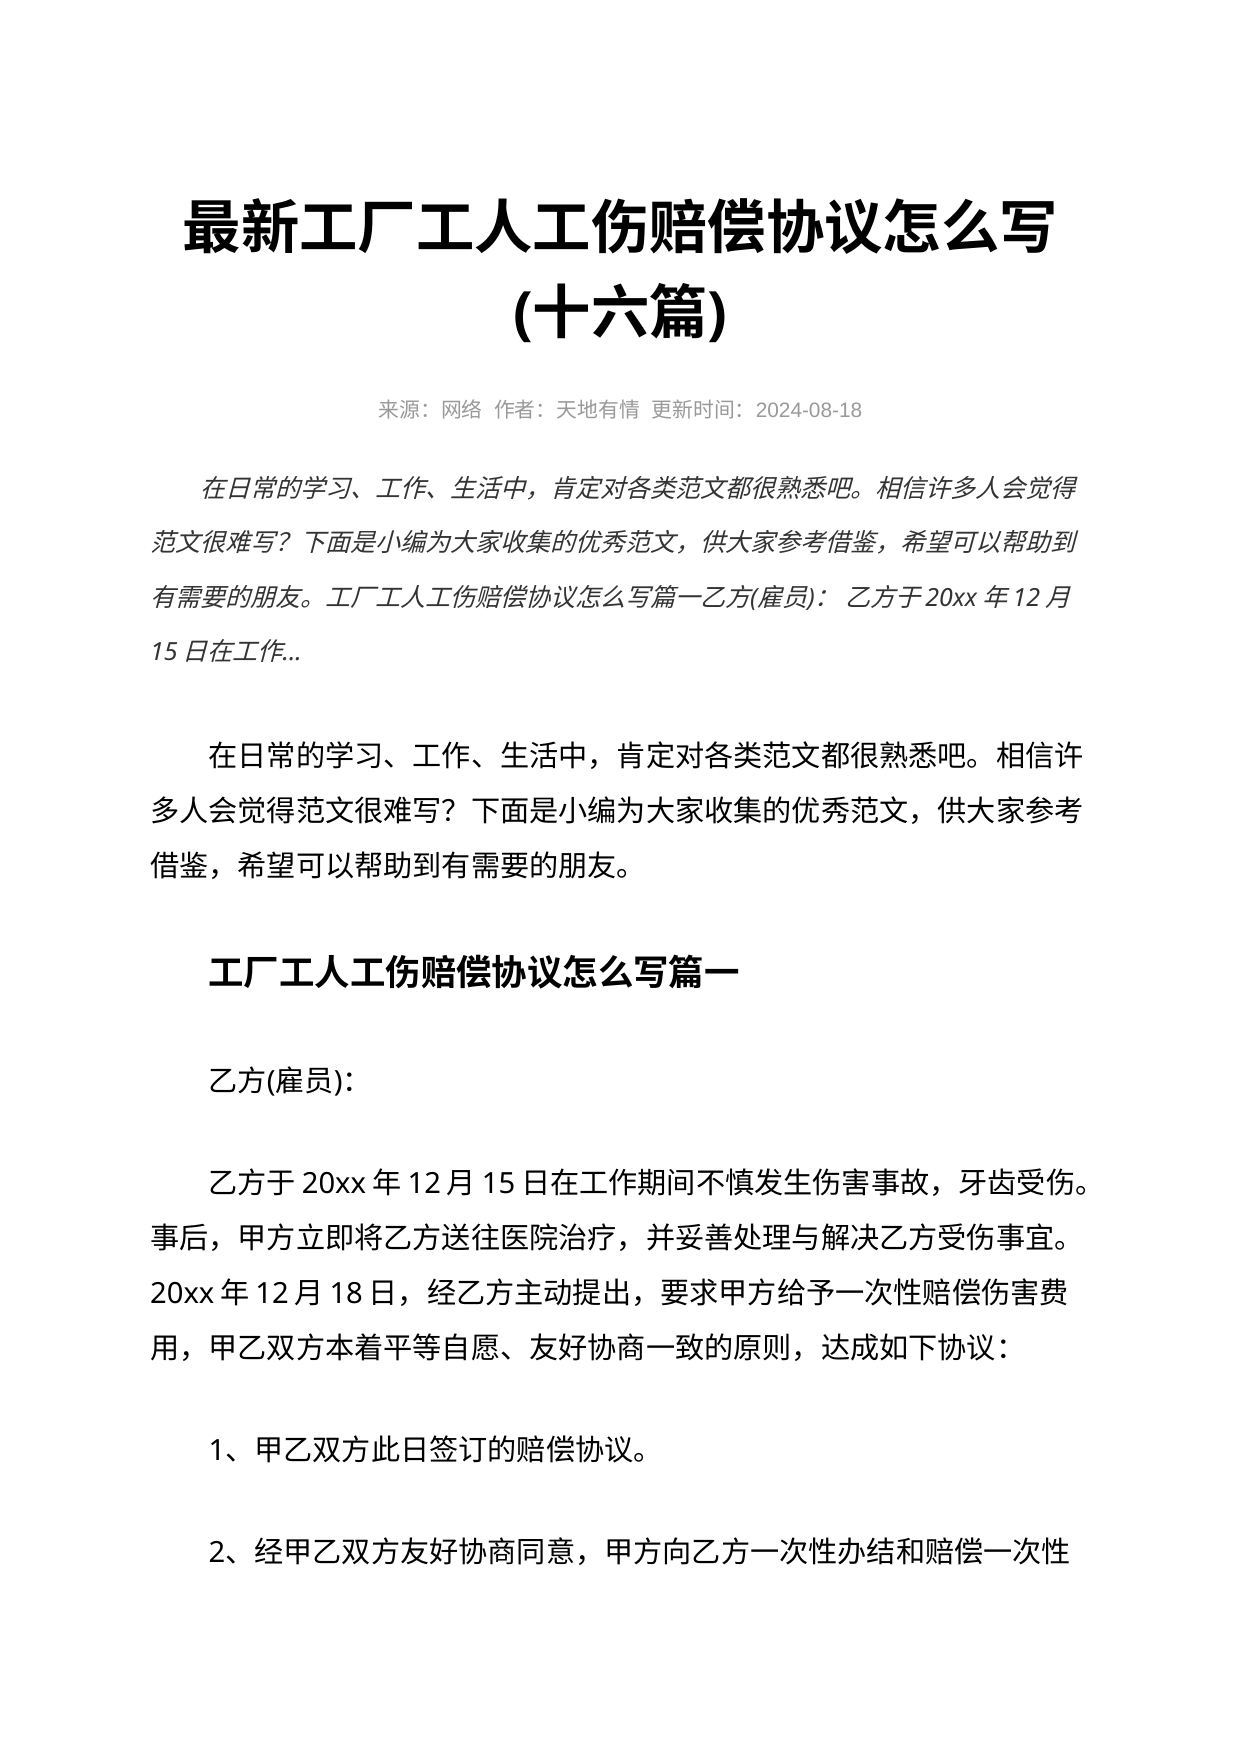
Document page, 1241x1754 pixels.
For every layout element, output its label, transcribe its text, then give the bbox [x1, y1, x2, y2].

text 1、甲乙双方此日签订的赔偿协议。 [150, 1426, 1090, 1469]
text 来源：网络 作者：天地有情 更新时间：2024-08-18 [150, 397, 1090, 421]
text 在日常的学习、工作、生活中，肯定对各类范文都很熟悉吧。相信许多人会觉得范文很难写？下面是小编为大家收集的优秀范文，供大家参考借鉴，希望可以帮助到有需要的朋友。工厂工人工伤赔偿协议怎么写篇一乙方(雇员)： 乙方于20xx年 12月15日在工作... [150, 468, 1090, 668]
text 在日常的学习、工作、生活中，肯定对各类范文都很熟悉吧。相信许多人会觉得范文很难写？下面是小编为大家收集的优秀范文，供大家参考借鉴，希望可以帮助到有需要的朋友。 [150, 733, 1090, 885]
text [150, 1528, 1090, 1571]
subtitle 最新工厂工人工伤赔偿协议怎么写(十六篇) [150, 181, 1090, 351]
text 工厂工人工伤赔偿协议怎么写篇一 [150, 944, 1090, 995]
text 乙方于20xx年 12月15日在工作期间不慎发生伤害事故，牙齿受伤。事后，甲方立即将乙方送往医院治疗，并妥善处理与解决乙方受伤事宜。20xx年12月18日，经乙方主动提出，要求甲方给予一次性赔偿伤害费用，甲乙双方本着平等自愿、友好协商一致的原则，达成如下协议： [150, 1159, 1090, 1367]
text 乙方(雇员)： [150, 1058, 1090, 1100]
